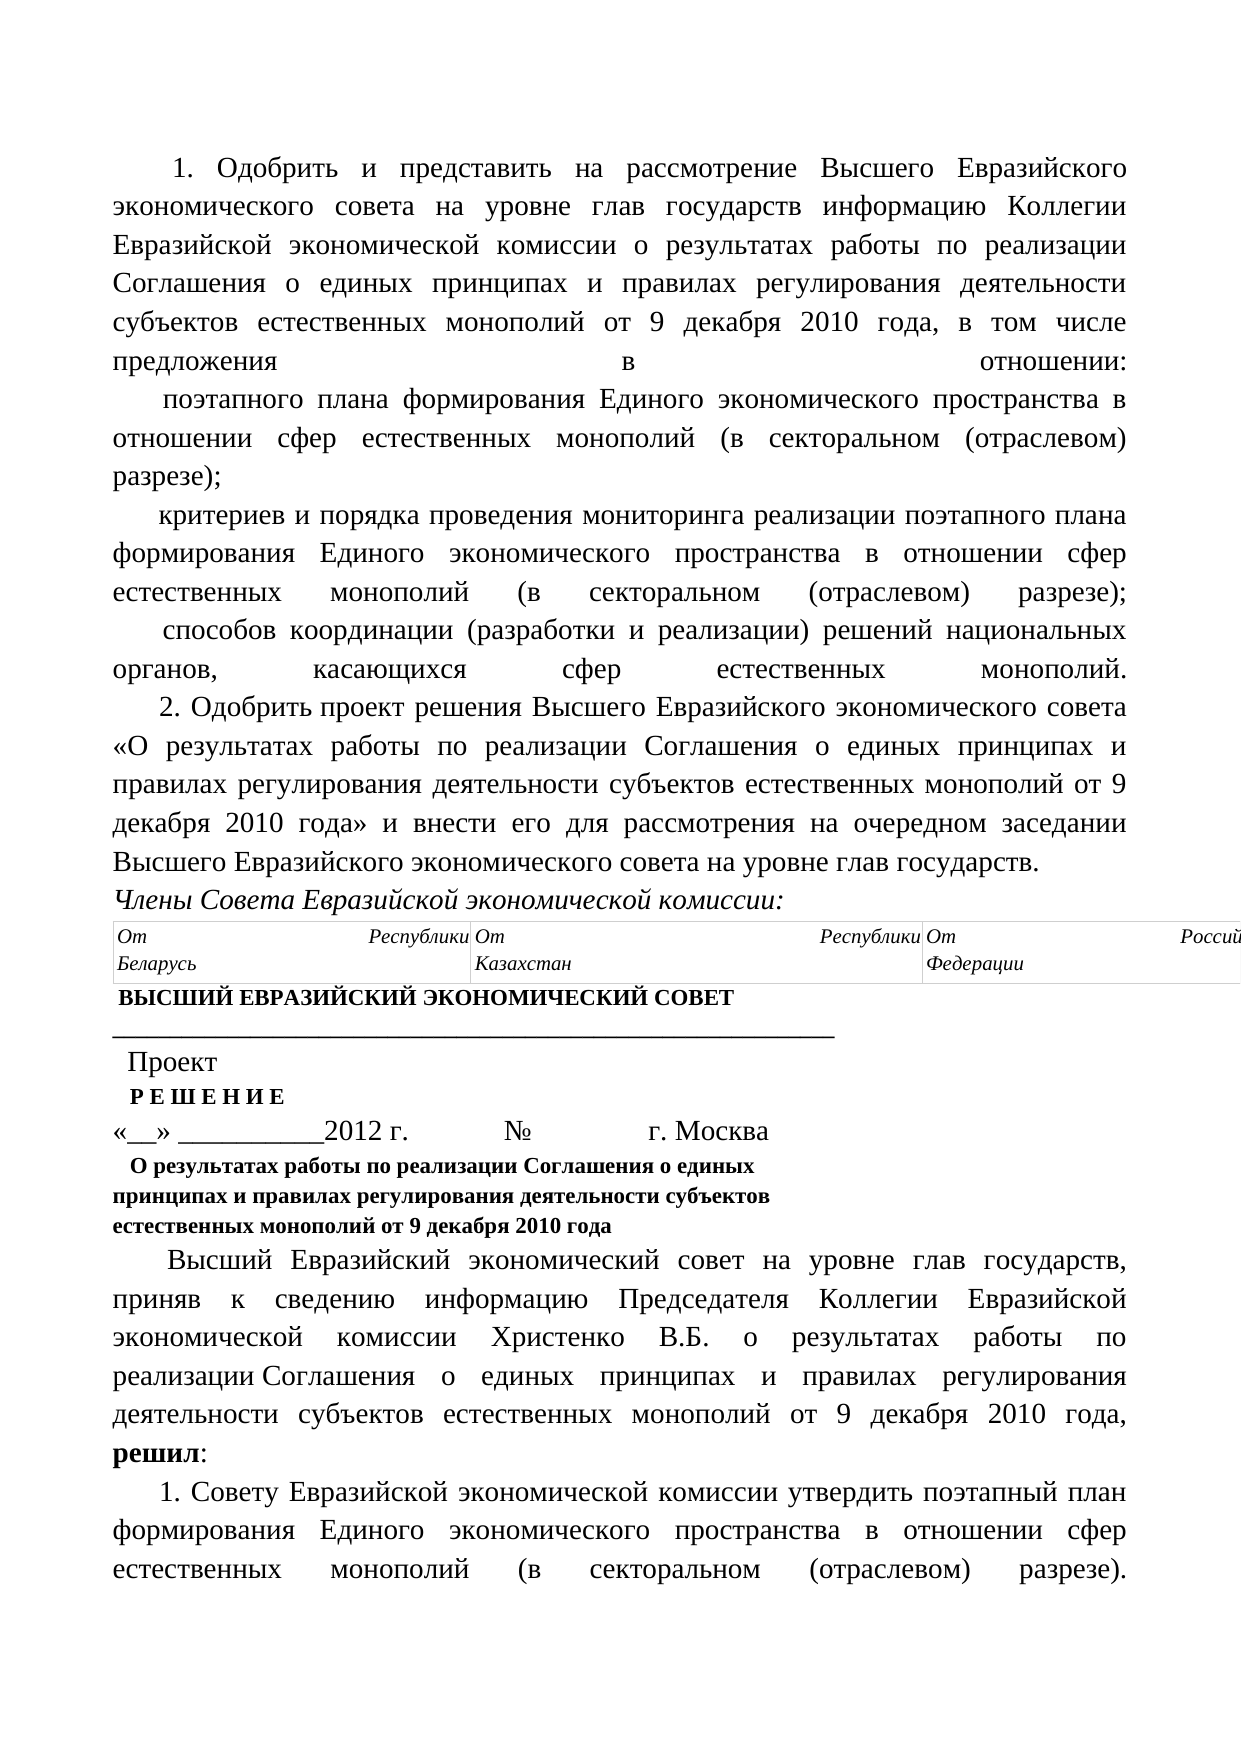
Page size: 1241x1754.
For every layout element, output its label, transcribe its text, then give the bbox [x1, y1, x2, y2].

table_header От Республики Казахстан [471, 922, 922, 983]
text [112, 150, 1128, 877]
table_header От Республики Беларусь [114, 922, 470, 983]
text Члены Совета Евразийской экономической комиссии: [112, 882, 1128, 916]
text Проект [112, 1044, 1128, 1078]
text Р Е Ш Е Н И Е [112, 1083, 1128, 1109]
text «__» __________2012 г. № г. Москва [112, 1113, 1128, 1147]
text ВЫСШИЙ ЕВРАЗИЙСКИЙ ЭКОНОМИЧЕСКИЙ СОВЕТ _______________________________________________________________ [112, 984, 1128, 1041]
text О результатах работы по реализации Соглашения о единых принципах и правилах регулирования деятельности субъектов естественных монополий от 9 декабря 2010 года [112, 1152, 1128, 1238]
table_header От Российской Федерации [923, 922, 1240, 983]
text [112, 1242, 1128, 1584]
